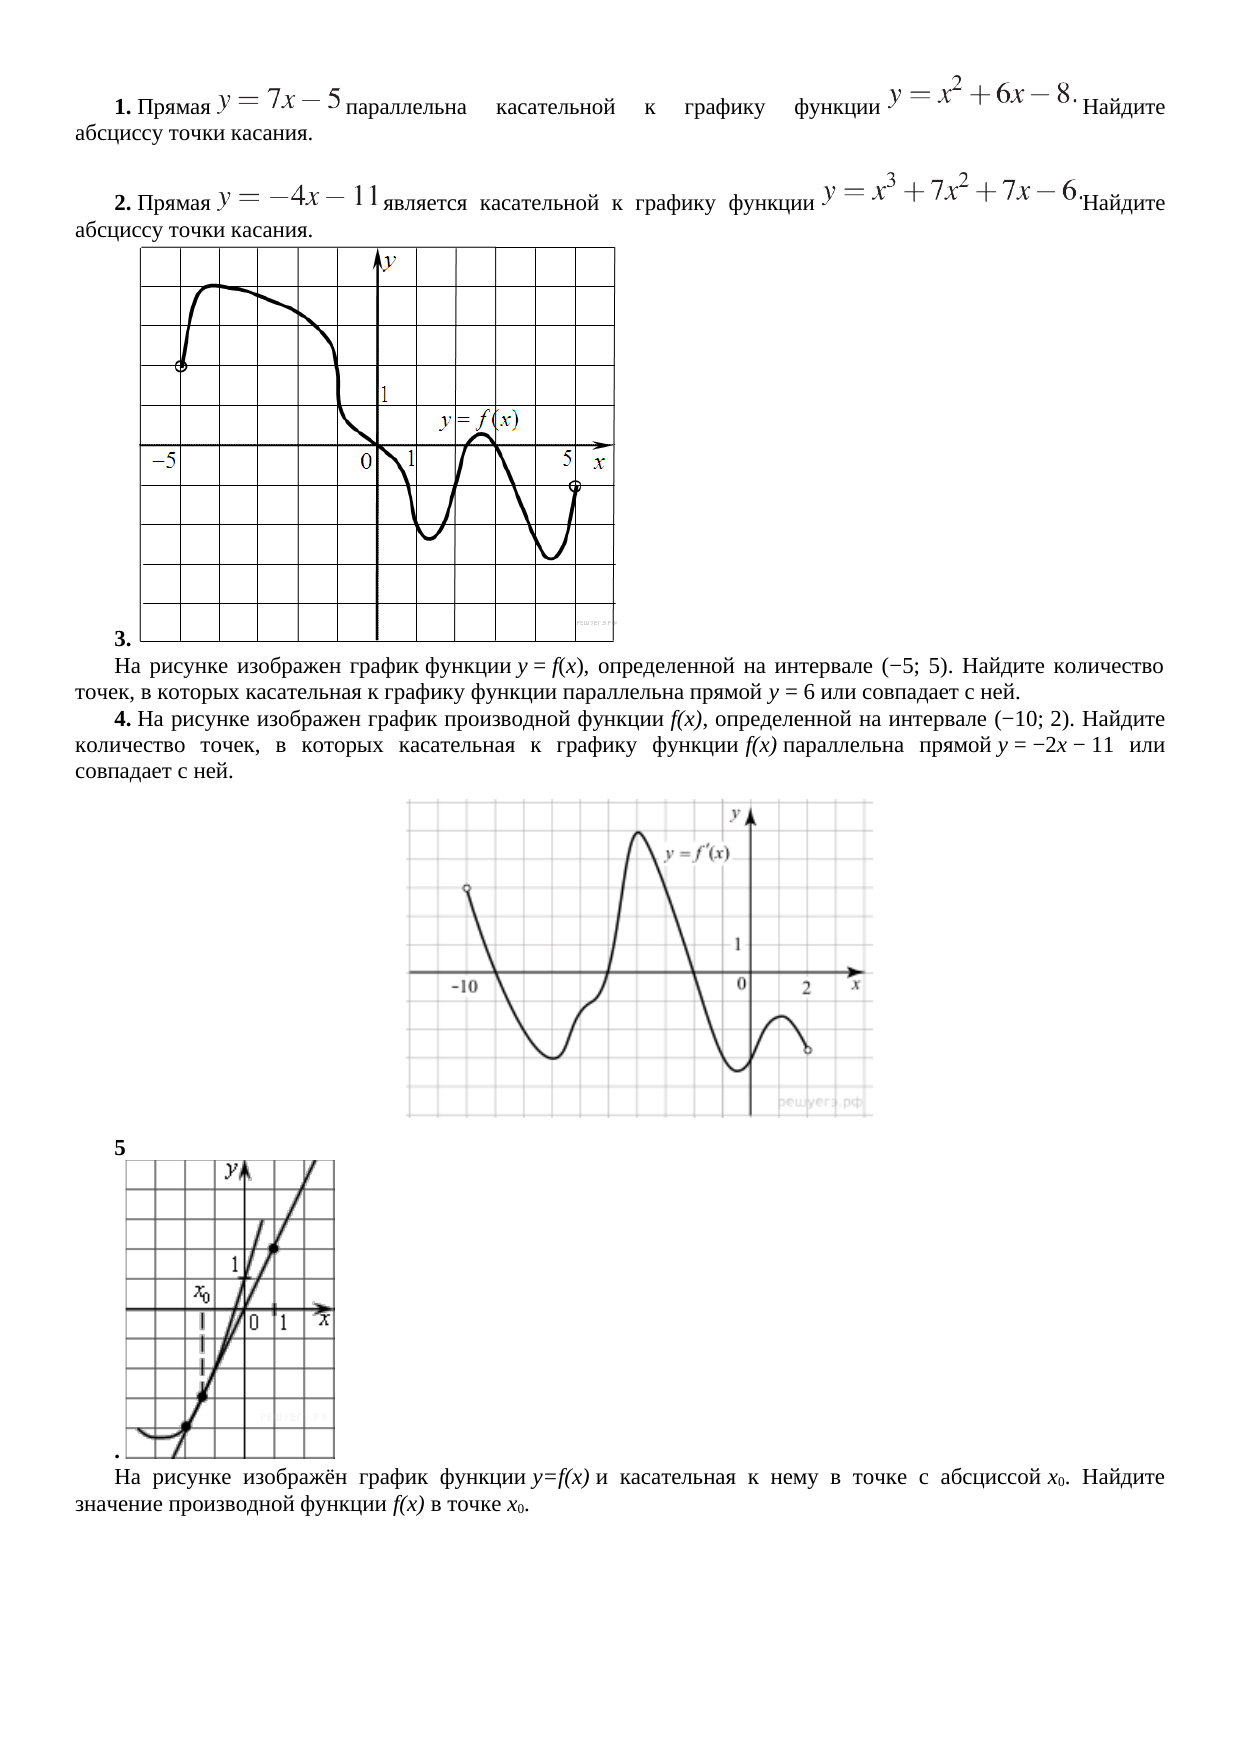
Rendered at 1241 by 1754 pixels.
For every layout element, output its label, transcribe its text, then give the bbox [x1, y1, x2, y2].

picture [125, 1160, 335, 1459]
picture [137, 242, 620, 647]
text На рисунке изображен график функции y = f(x), определенной на интервале (−5; 5). Найдите количество точек, в которых касательная к графику функции параллельна прямой y = 6 или совпадает с ней. [75, 652, 1165, 704]
text 4. На рисунке изображен график производной функции f(x), определенной на интервале (−10; 2). Найдите количество точек, в которых касательная к графику функции f(x) параллельна прямой y = −2x − 11 или совпадает с ней. [75, 704, 1165, 784]
picture [406, 799, 874, 1118]
picture [887, 75, 1077, 114]
text 1. Прямая параллельна касательной к графику функции Найдите абсциссу точки касания. [75, 75, 1165, 145]
text . [75, 1160, 1165, 1463]
text На рисунке изображён график функции y=f(x) и касательная к нему в точке с абсциссой x0. Найдите значение производной функции f(x) в точке x0. [75, 1463, 1165, 1516]
text 2. Прямая является касательной к графику функции Найдите абсциссу точки касания. [75, 172, 1165, 242]
picture [821, 171, 1083, 211]
picture [216, 182, 378, 211]
text 5 [75, 1134, 1165, 1160]
picture [216, 86, 340, 114]
